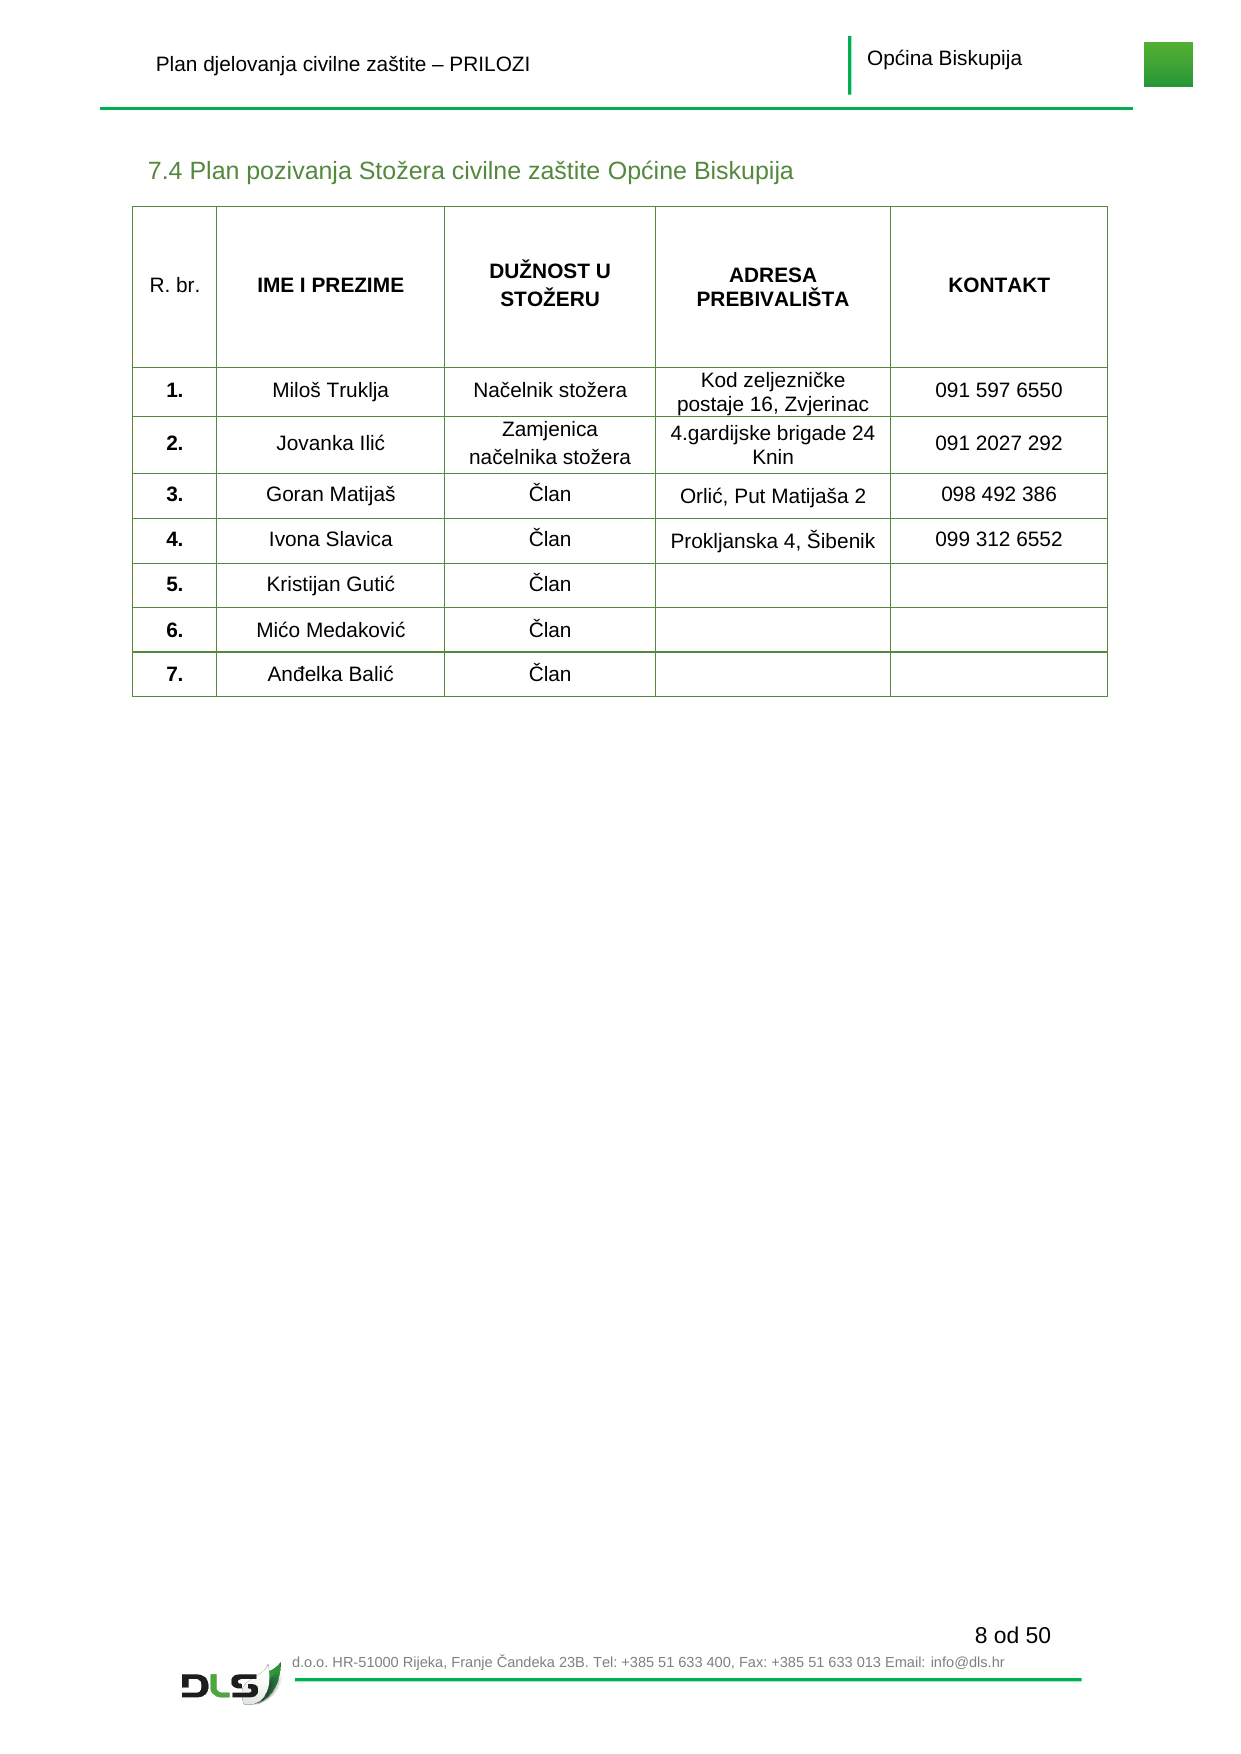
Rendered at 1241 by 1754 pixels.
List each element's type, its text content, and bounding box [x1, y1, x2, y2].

table_cell 2. [133, 417, 216, 472]
table_header ADRESA PREBIVALIŠTA [656, 207, 890, 367]
table_cell [656, 653, 890, 696]
table_header R. br. [133, 207, 216, 367]
table_cell 4. [133, 519, 216, 562]
table_cell Jovanka Ilić [217, 417, 444, 472]
subtitle 7.4 Plan pozivanja Stožera civilne zaštite Općine Biskupija [148, 156, 1092, 185]
picture [179, 1660, 283, 1707]
table_cell Član [445, 519, 655, 562]
table_header KONTAKT [891, 207, 1107, 367]
table_cell 091 597 6550 [891, 368, 1107, 416]
table_cell 4.gardijske brigade 24 Knin [656, 417, 890, 472]
table_header DUŽNOST U STOŽERU [445, 207, 655, 367]
table_cell Anđelka Balić [217, 653, 444, 696]
table_cell Kristijan Gutić [217, 564, 444, 607]
table_cell 5. [133, 564, 216, 607]
table_cell [891, 653, 1107, 696]
table_cell 1. [133, 368, 216, 416]
table_cell 098 492 386 [891, 474, 1107, 518]
picture [1142, 40, 1194, 88]
table_cell Prokljanska 4, Šibenik [656, 519, 890, 562]
table_cell [656, 564, 890, 607]
table_cell 091 2027 292 [891, 417, 1107, 472]
table_cell Načelnik stožera [445, 368, 655, 416]
table_cell Miloš Truklja [217, 368, 444, 416]
table_cell Orlić, Put Matijaša 2 [656, 474, 890, 518]
table_cell [656, 608, 890, 651]
table_cell Goran Matijaš [217, 474, 444, 518]
table_cell [891, 608, 1107, 651]
table_cell Ivona Slavica [217, 519, 444, 562]
table_cell 7. [133, 653, 216, 696]
table_cell Mićo Medaković [217, 608, 444, 651]
table_header IME I PREZIME [217, 207, 444, 367]
table_cell Član [445, 474, 655, 518]
table_cell Zamjenica načelnika stožera [445, 417, 655, 472]
table_cell Član [445, 608, 655, 651]
table_cell Član [445, 564, 655, 607]
table_cell 099 312 6552 [891, 519, 1107, 562]
table_cell Kod zeljezničke postaje 16, Zvjerinac [656, 368, 890, 416]
table_cell Član [445, 653, 655, 696]
table_cell [891, 564, 1107, 607]
table_cell 6. [133, 608, 216, 651]
table_cell 3. [133, 474, 216, 518]
